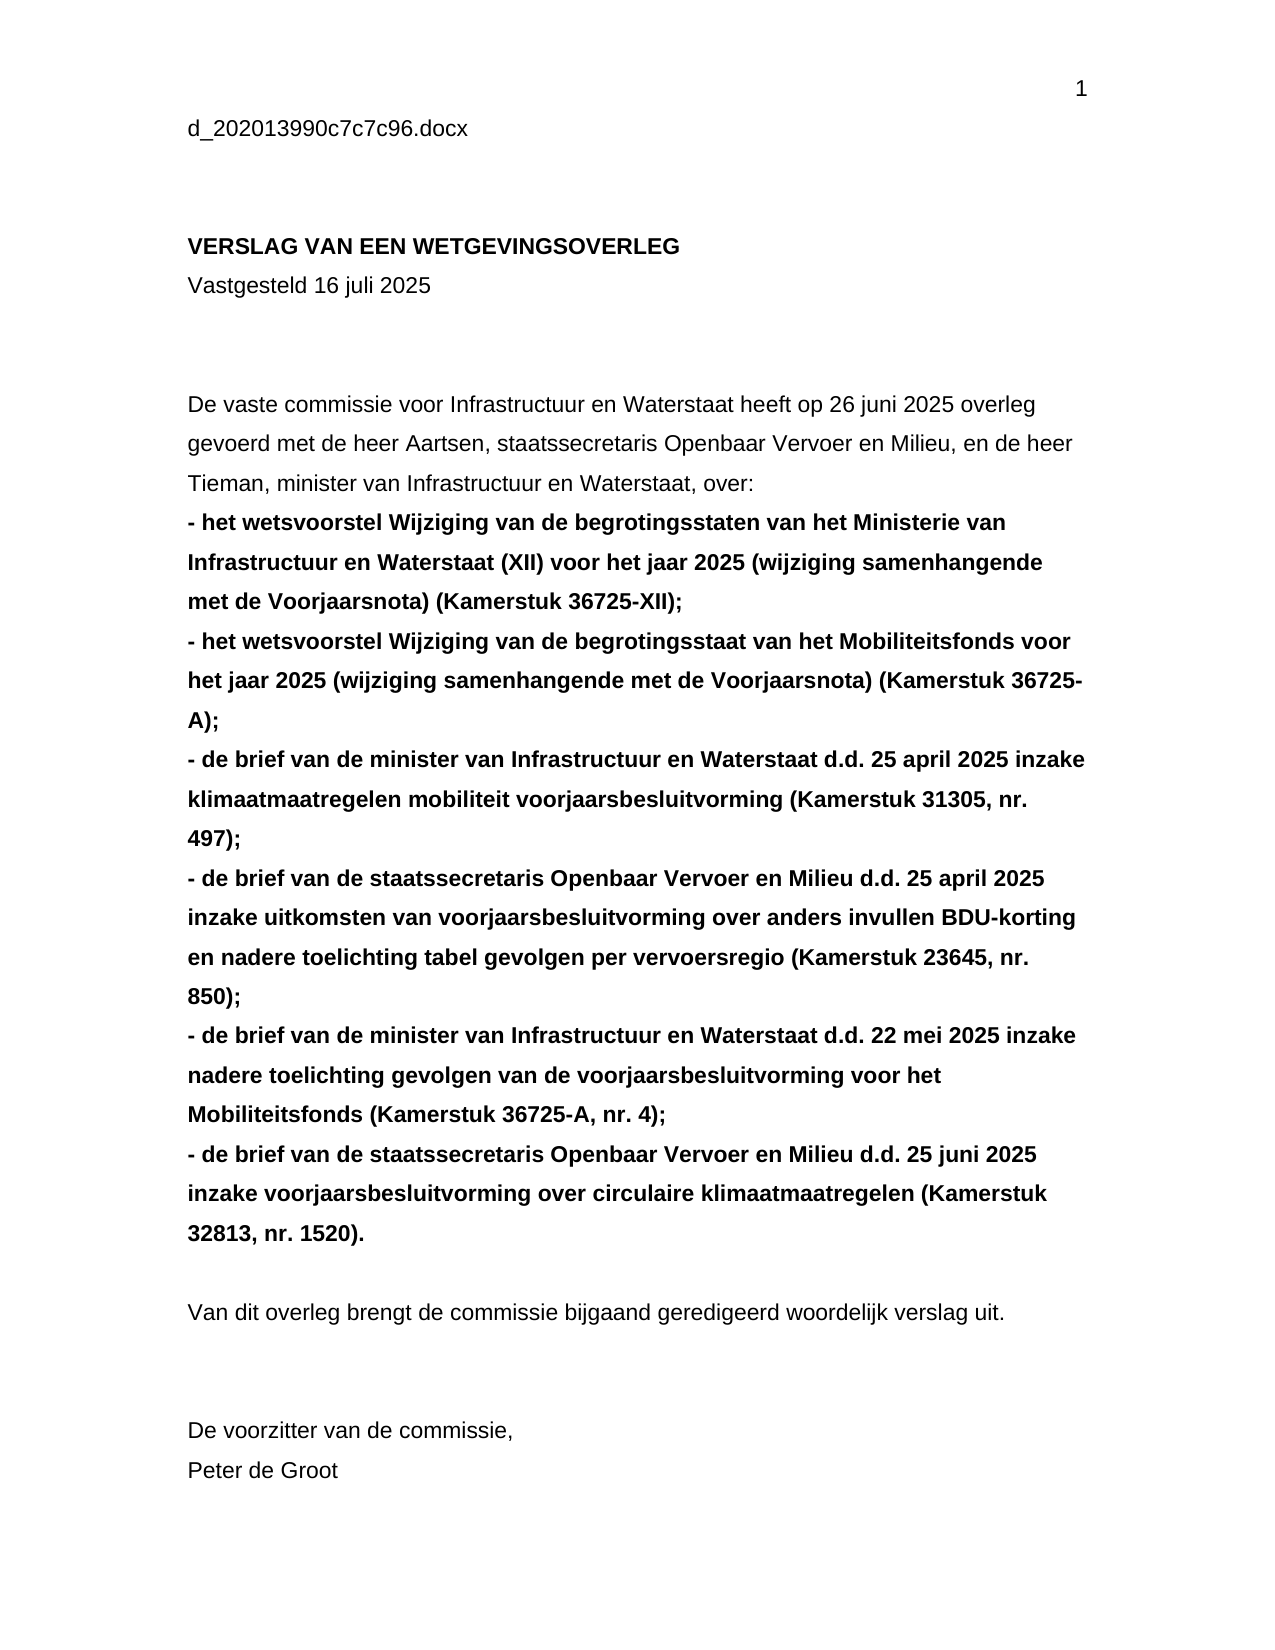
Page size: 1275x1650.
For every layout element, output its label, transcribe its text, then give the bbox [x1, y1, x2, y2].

text VERSLAG VAN EEN WETGEVINGSOVERLEG [187, 233, 1087, 259]
text - het wetsvoorstel Wijziging van de begrotingsstaat van het Mobiliteitsfonds voor het jaar 2025 (wijziging samenhangende met de Voorjaarsnota) (Kamerstuk 36725-A); [187, 628, 1087, 733]
text - de brief van de staatssecretaris Openbaar Vervoer en Milieu d.d. 25 april 2025 inzake uitkomsten van voorjaarsbesluitvorming over anders invullen BDU-korting en nadere toelichting tabel gevolgen per vervoersregio (Kamerstuk 23645, nr. 850); [187, 864, 1087, 1009]
text Van dit overleg brengt de commissie bijgaand geredigeerd woordelijk verslag uit. [187, 1299, 1087, 1325]
text De voorzitter van de commissie, [187, 1417, 1087, 1444]
text De vaste commissie voor Infrastructuur en Waterstaat heeft op 26 juni 2025 overleg gevoerd met de heer Aartsen, staatssecretaris Openbaar Vervoer en Milieu, en de heer Tieman, minister van Infrastructuur en Waterstaat, over: [187, 391, 1087, 496]
text - de brief van de minister van Infrastructuur en Waterstaat d.d. 25 april 2025 inzake klimaatmaatregelen mobiliteit voorjaarsbesluitvorming (Kamerstuk 31305, nr. 497); [187, 746, 1087, 851]
text Vastgesteld 16 juli 2025 [187, 272, 1087, 299]
text - de brief van de staatssecretaris Openbaar Vervoer en Milieu d.d. 25 juni 2025 inzake voorjaarsbesluitvorming over circulaire klimaatmaatregelen (Kamerstuk 32813, nr. 1520). [187, 1141, 1087, 1246]
text Peter de Groot [187, 1457, 1087, 1483]
text - de brief van de minister van Infrastructuur en Waterstaat d.d. 22 mei 2025 inzake nadere toelichting gevolgen van de voorjaarsbesluitvorming voor het Mobiliteitsfonds (Kamerstuk 36725-A, nr. 4); [187, 1022, 1087, 1128]
text - het wetsvoorstel Wijziging van de begrotingsstaten van het Ministerie van Infrastructuur en Waterstaat (XII) voor het jaar 2025 (wijziging samenhangende met de Voorjaarsnota) (Kamerstuk 36725-XII); [187, 509, 1087, 614]
